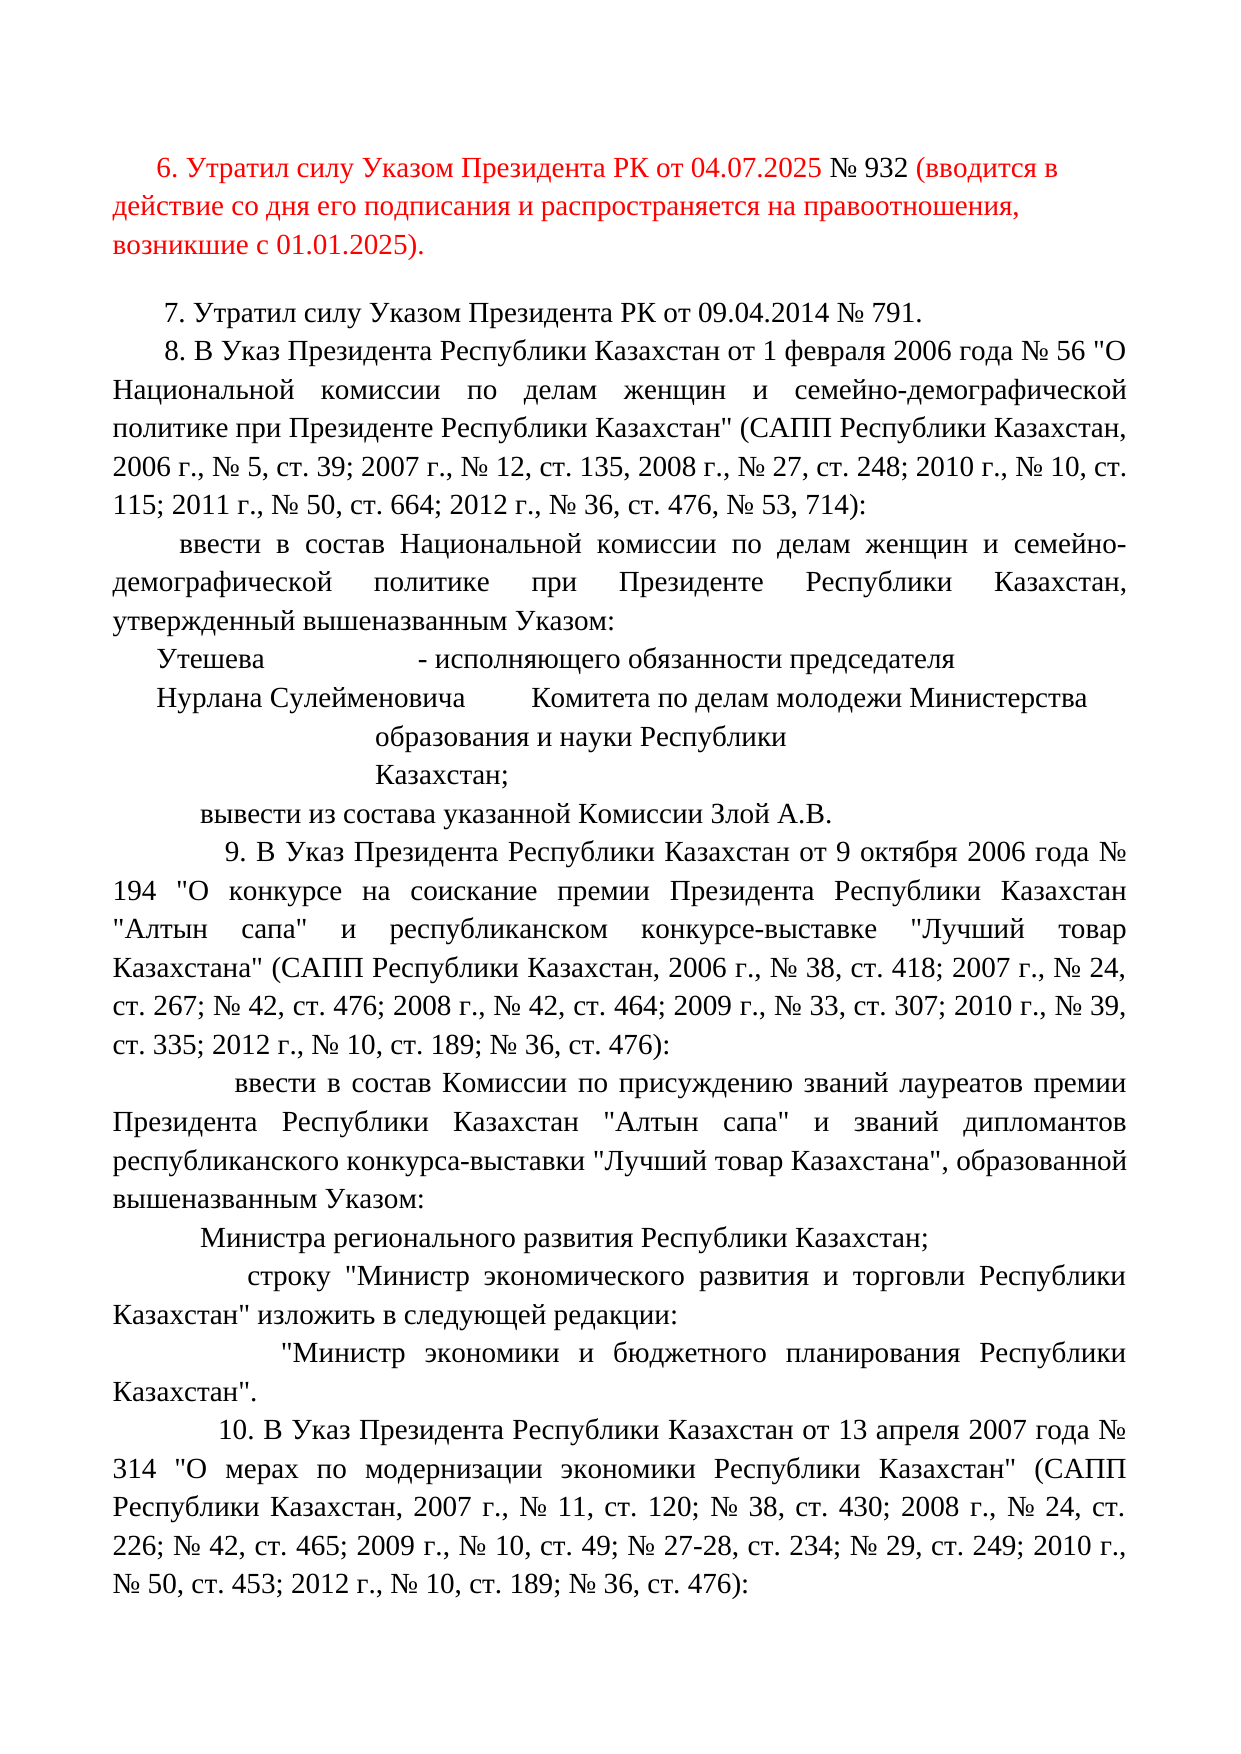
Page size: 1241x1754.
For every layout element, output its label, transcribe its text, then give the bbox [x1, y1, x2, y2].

text образования и науки Республики [112, 719, 1128, 752]
text 6. Утратил силу Указом Президента РК от 04.07.2025 № 932 (вводится в действие со дня его подписания и распространяется на правоотношения, возникшие с 01.01.2025). [112, 150, 1128, 291]
text ввести в состав Национальной комиссии по делам женщин и семейно-демографической политике при Президенте Республики Казахстан, утвержденный вышеназванным Указом: [112, 526, 1128, 637]
text 7. Утратил силу Указом Президента РК от 09.04.2014 № 791. [112, 295, 1128, 328]
text "Министр экономики и бюджетного планирования Республики Казахстан". [112, 1335, 1128, 1407]
text 9. В Указ Президента Республики Казахстан от 9 октября 2006 года № 194 "О конкурсе на соискание премии Президента Республики Казахстан "Алтын сапа" и республиканском конкурсе-выставке "Лучший товар Казахстана" (САПП Республики Казахстан, 2006 г., № 38, ст. 418; 2007 г., № 24, ст. 267; № 42, ст. 476; 2008 г., № 42, ст. 464; 2009 г., № 33, ст. 307; 2010 г., № 39, ст. 335; 2012 г., № 10, ст. 189; № 36, ст. 476): [112, 834, 1128, 1061]
text 10. В Указ Президента Республики Казахстан от 13 апреля 2007 года № 314 "О мерах по модернизации экономики Республики Казахстан" (САПП Республики Казахстан, 2007 г., № 11, ст. 120; № 38, ст. 430; 2008 г., № 24, ст. 226; № 42, ст. 465; 2009 г., № 10, ст. 49; № 27-28, ст. 234; № 29, ст. 249; 2010 г., № 50, ст. 453; 2012 г., № 10, ст. 189; № 36, ст. 476): [112, 1412, 1128, 1600]
text Нурлана Сулейменовича Комитета по делам молодежи Министерства [112, 680, 1128, 714]
text Казахстан; [112, 757, 1128, 791]
text Утешева - исполняющего обязанности председателя [112, 642, 1128, 675]
text Министра регионального развития Республики Казахстан; [112, 1220, 1128, 1253]
text ввести в состав Комиссии по присуждению званий лауреатов премии Президента Республики Казахстан "Алтын сапа" и званий дипломантов республиканского конкурса-выставки "Лучший товар Казахстана", образованной вышеназванным Указом: [112, 1066, 1128, 1215]
text вывести из состава указанной Комиссии Злой А.В. [112, 796, 1128, 829]
text строку "Министр экономического развития и торговли Республики Казахстан" изложить в следующей редакции: [112, 1258, 1128, 1330]
text 8. В Указ Президента Республики Казахстан от 1 февраля 2006 года № 56 "О Национальной комиссии по делам женщин и семейно-демографической политике при Президенте Республики Казахстан" (САПП Республики Казахстан, 2006 г., № 5, ст. 39; 2007 г., № 12, ст. 135, 2008 г., № 27, ст. 248; 2010 г., № 10, ст. 115; 2011 г., № 50, ст. 664; 2012 г., № 36, ст. 476, № 53, 714): [112, 333, 1128, 521]
